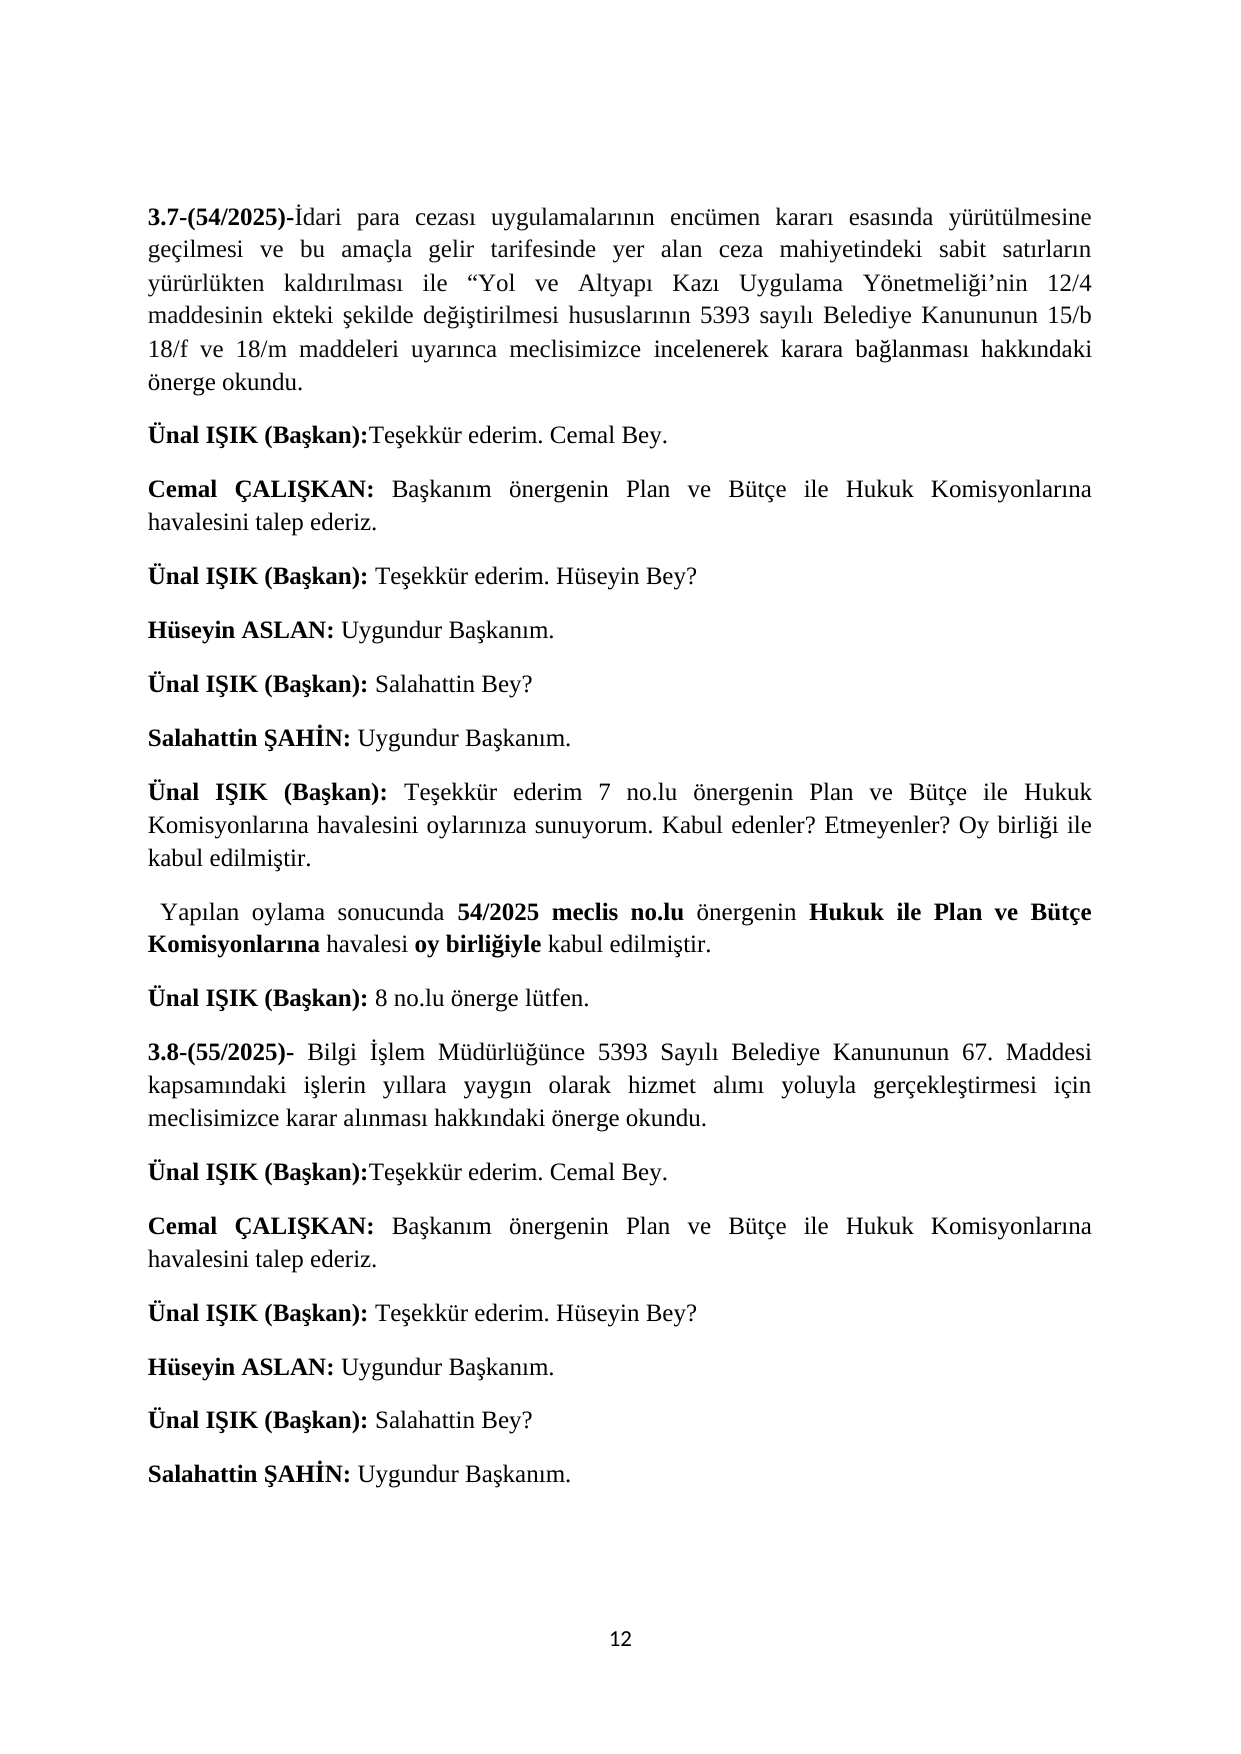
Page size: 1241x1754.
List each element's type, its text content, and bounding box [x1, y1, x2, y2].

text Ünal IŞIK (Başkan): Salahattin Bey? [148, 1406, 1092, 1434]
text Cemal ÇALIŞKAN: Başkanım önergenin Plan ve Bütçe ile Hukuk Komisyonlarına havalesini talep ederiz. [148, 474, 1092, 536]
text Hüseyin ASLAN: Uygundur Başkanım. [148, 1352, 1092, 1381]
text Ünal IŞIK (Başkan):Teşekkür ederim. Cemal Bey. [148, 1157, 1092, 1186]
text Ünal IŞIK (Başkan):Teşekkür ederim. Cemal Bey. [148, 421, 1092, 449]
text Yapılan oylama sonucunda 54/2025 meclis no.lu önergenin Hukuk ile Plan ve Bütçe Komisyonlarına havalesi oy birliğiyle kabul edilmiştir. [148, 897, 1092, 958]
text Cemal ÇALIŞKAN: Başkanım önergenin Plan ve Bütçe ile Hukuk Komisyonlarına havalesini talep ederiz. [148, 1211, 1092, 1273]
text Ünal IŞIK (Başkan): Teşekkür ederim. Hüseyin Bey? [148, 561, 1092, 590]
text 3.7-(54/2025)-İdari para cezası uygulamalarının encümen kararı esasında yürütülmesine geçilmesi ve bu amaçla gelir tarifesinde yer alan ceza mahiyetindeki sabit satırların yürürlükten kaldırılması ile “Yol ve Altyapı Kazı Uygulama Yönetmeliği’nin 12/4 maddesinin ekteki şekilde değiştirilmesi hususlarının 5393 sayılı Belediye Kanununun 15/b 18/f ve 18/m maddeleri uyarınca meclisimizce incelenerek karara bağlanması hakkındaki önerge okundu. [148, 202, 1092, 395]
text Ünal IŞIK (Başkan): Teşekkür ederim. Hüseyin Bey? [148, 1298, 1092, 1327]
text Ünal IŞIK (Başkan): 8 no.lu önerge lütfen. [148, 983, 1092, 1012]
text Hüseyin ASLAN: Uygundur Başkanım. [148, 615, 1092, 644]
text Salahattin ŞAHİN: Uygundur Başkanım. [148, 1459, 1092, 1488]
text Ünal IŞIK (Başkan): Teşekkür ederim 7 no.lu önergenin Plan ve Bütçe ile Hukuk Komisyonlarına havalesini oylarınıza sunuyorum. Kabul edenler? Etmeyenler? Oy birliği ile kabul edilmiştir. [148, 777, 1092, 871]
text 3.8-(55/2025)- Bilgi İşlem Müdürlüğünce 5393 Sayılı Belediye Kanununun 67. Maddesi kapsamındaki işlerin yıllara yaygın olarak hizmet alımı yoluyla gerçekleştirmesi için meclisimizce karar alınması hakkındaki önerge okundu. [148, 1037, 1092, 1132]
text Ünal IŞIK (Başkan): Salahattin Bey? [148, 669, 1092, 698]
text Salahattin ŞAHİN: Uygundur Başkanım. [148, 723, 1092, 752]
